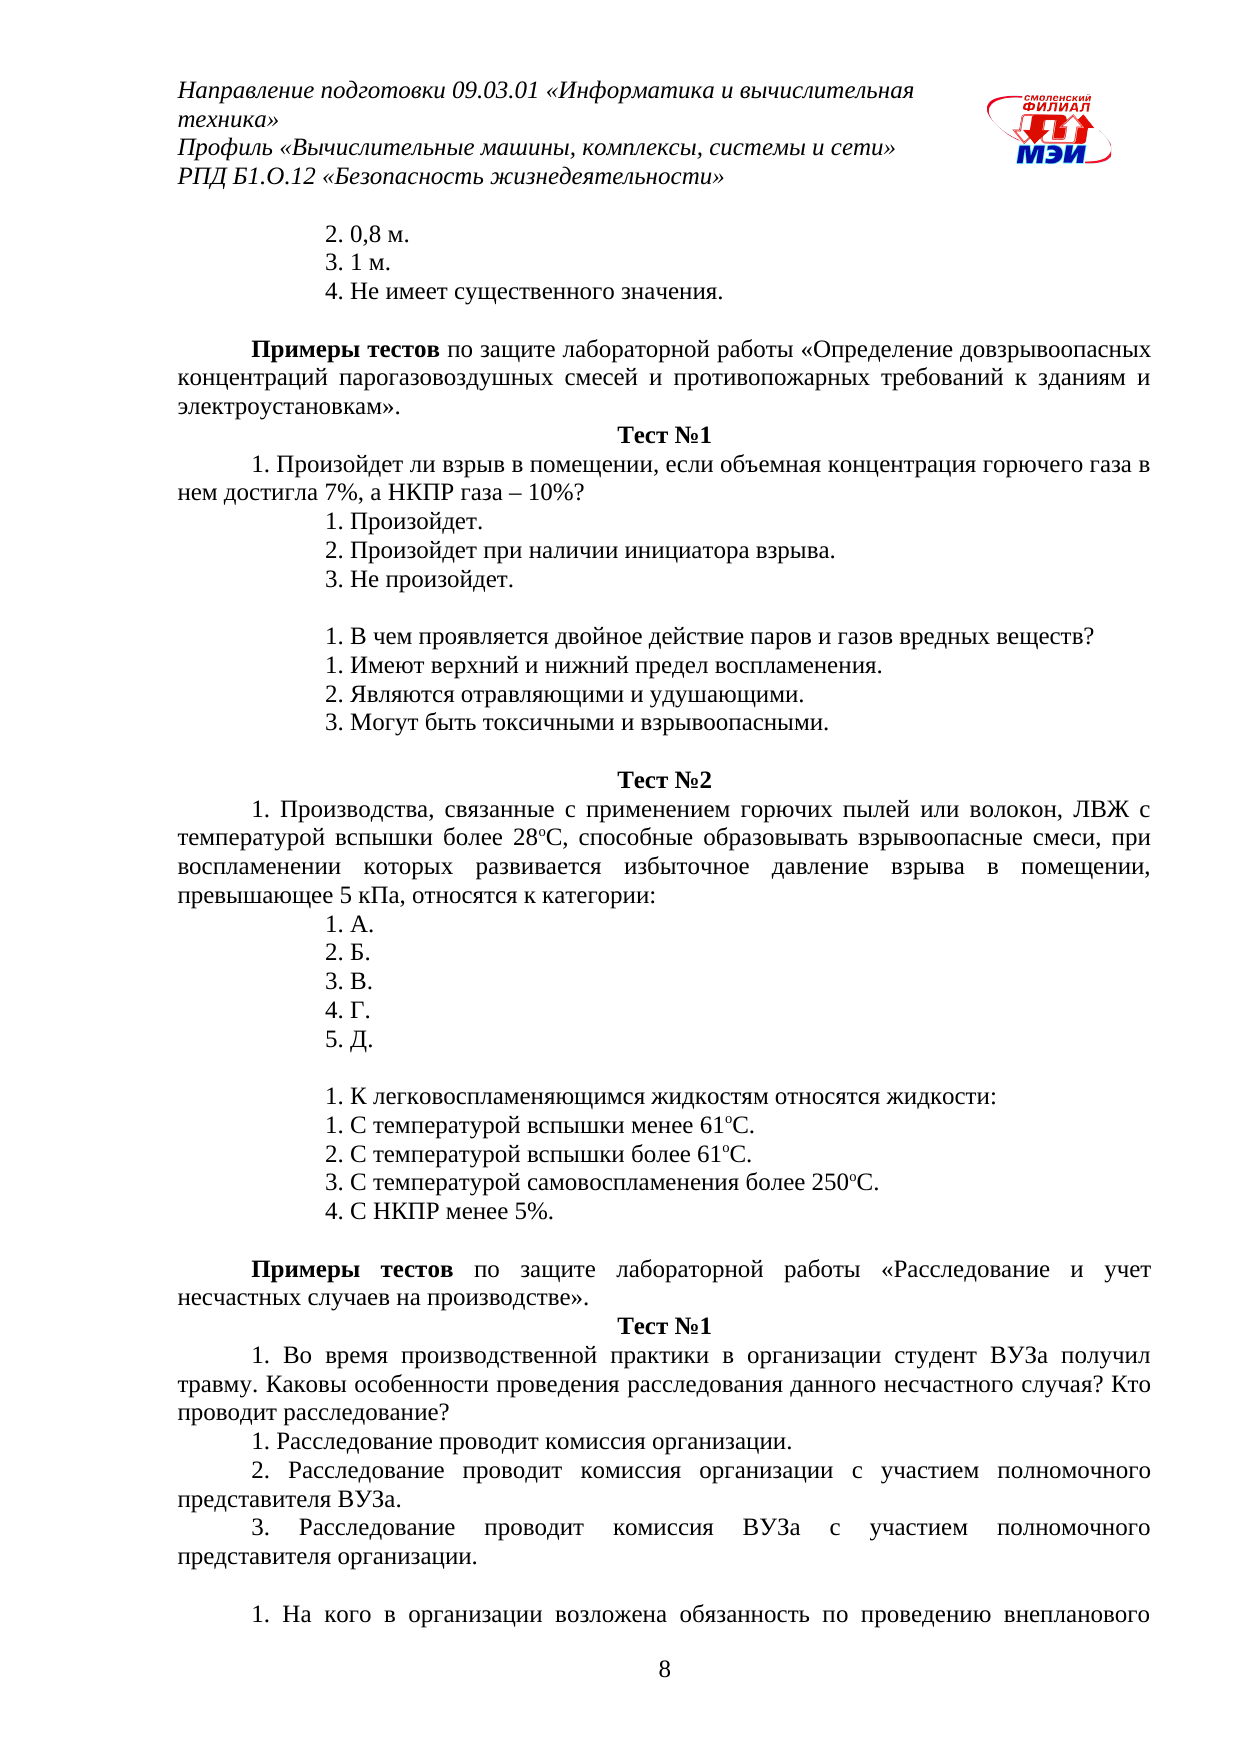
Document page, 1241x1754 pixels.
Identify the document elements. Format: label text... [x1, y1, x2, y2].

text Тест №1 [177, 1311, 1152, 1340]
text 1. К легковоспламеняющимся жидкостям относятся жидкости: [251, 1081, 1152, 1110]
text Примеры тестов по защите лабораторной работы «Расследование и учет несчастных случаев на производстве». [177, 1254, 1152, 1311]
text 2. Б. [251, 937, 1152, 966]
text 1. Во время производственной практики в организации студент ВУЗа получил травму. Каковы особенности проведения расследования данного несчастного случая? Кто проводит расследование? [177, 1340, 1152, 1426]
text 5. Д. [251, 1024, 1152, 1052]
text Тест №2 [177, 765, 1152, 794]
text 1. На кого в организации возложена обязанность по проведению внепланового инструктажа? [177, 1599, 1152, 1627]
text 1. Имеют верхний и нижний предел воспламенения. [251, 650, 1152, 679]
text 3. 1 м. [251, 247, 1152, 276]
text 3. Расследование проводит комиссия ВУЗа с участием полномочного представителя организации. [177, 1512, 1152, 1570]
text 4. Не имеет существенного значения. [251, 276, 1152, 305]
text 2. Произойдет при наличии инициатора взрыва. [251, 535, 1152, 564]
text 1. В чем проявляется двойное действие паров и газов вредных веществ? [251, 621, 1152, 650]
text 2. 0,8 м. [251, 219, 1152, 247]
text 1. С температурой вспышки менее 61оС. [251, 1110, 1152, 1139]
text 1. Произойдет ли взрыв в помещении, если объемная концентрация горючего газа в нем достигла 7%, а НКПР газа – 10%? [177, 449, 1152, 506]
text 4. Г. [251, 995, 1152, 1024]
text 1. Произойдет. [251, 506, 1152, 535]
text 2. Являются отравляющими и удушающими. [251, 679, 1152, 707]
text 3. Не произойдет. [251, 564, 1152, 592]
text 3. В. [251, 966, 1152, 995]
text 1. Производства, связанные с применением горючих пылей или волокон, ЛВЖ с температурой вспышки более 28оС, способные образовывать взрывоопасные смеси, при воспламенении которых развивается избыточное давление взрыва в помещении, превышающее 5 кПа, относятся к категории: [177, 794, 1152, 909]
text Примеры тестов по защите лабораторной работы «Определение довзрывоопасных концентраций парогазовоздушных смесей и противопожарных требований к зданиям и электроустановкам». [177, 334, 1152, 420]
text Тест №1 [177, 420, 1152, 449]
text 2. Расследование проводит комиссия организации с участием полномочного представителя ВУЗа. [177, 1455, 1152, 1512]
text 4. С НКПР менее 5%. [251, 1196, 1152, 1225]
text 1. А. [251, 909, 1152, 937]
text 2. С температурой вспышки более 61оС. [251, 1139, 1152, 1167]
text 3. Могут быть токсичными и взрывоопасными. [251, 707, 1152, 736]
picture [987, 91, 1112, 174]
text 1. Расследование проводит комиссия организации. [177, 1426, 1152, 1455]
text 3. С температурой самовоспламенения более 250оС. [251, 1167, 1152, 1196]
